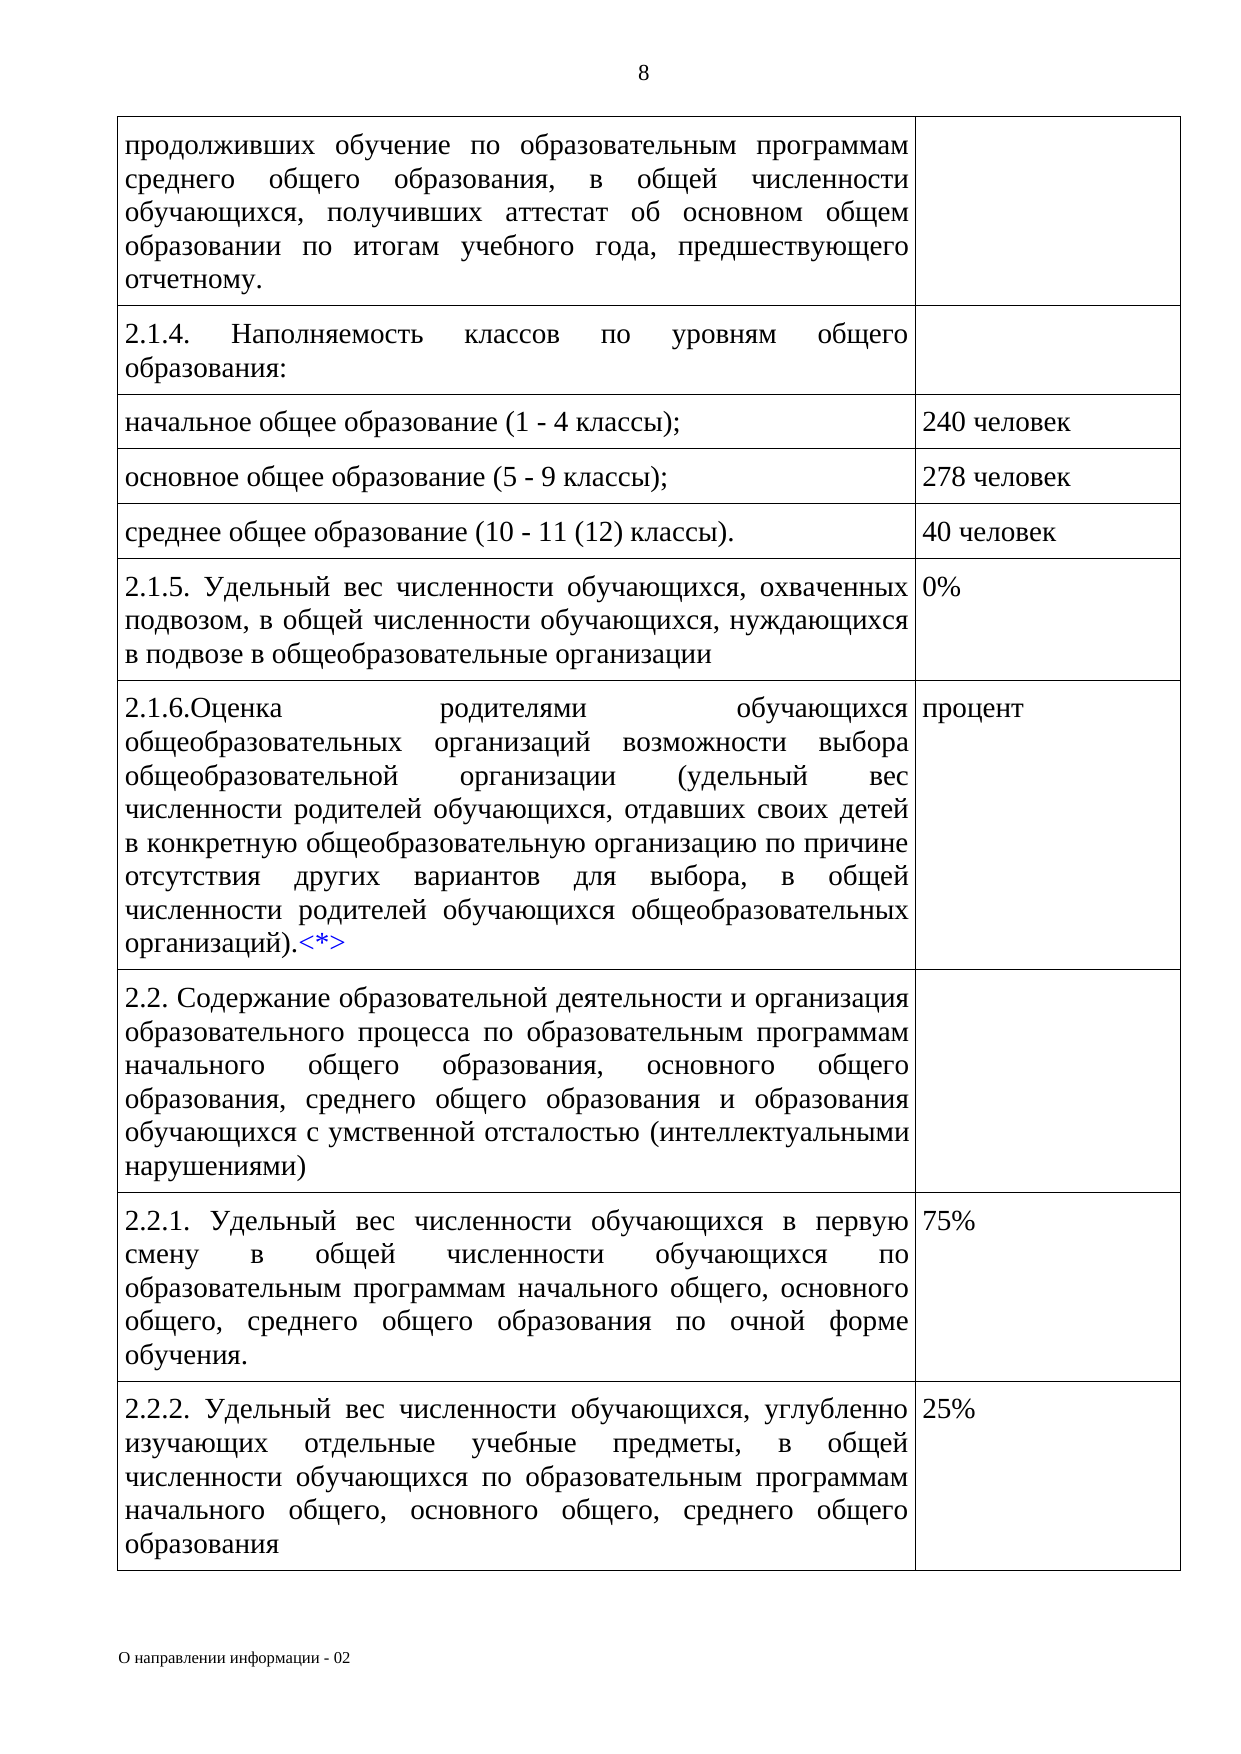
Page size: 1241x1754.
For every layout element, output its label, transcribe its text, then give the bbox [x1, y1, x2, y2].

table_cell 2.1.4. Наполняемость классов по уровням общего образования: [118, 306, 915, 393]
table_cell 40 человек [916, 504, 1180, 558]
table_cell 25% [916, 1382, 1180, 1569]
table_cell [916, 306, 1180, 393]
table_cell 2.2.1. Удельный вес численности обучающихся в первую смену в общей численности обучающихся по образовательным программам начального общего, основного общего, среднего общего образования по очной форме обучения. [118, 1193, 915, 1381]
table_cell 2.2. Содержание образовательной деятельности и организация образовательного процесса по образовательным программам начального общего образования, основного общего образования, среднего общего образования и образования обучающихся с умственной отсталостью (интеллектуальными нарушениями) [118, 970, 915, 1192]
table_cell 240 человек [916, 395, 1180, 448]
table_cell основное общее образование (5 - 9 классы); [118, 449, 915, 503]
table_cell 2.2.2. Удельный вес численности обучающихся, углубленно изучающих отдельные учебные предметы, в общей численности обучающихся по образовательным программам начального общего, основного общего, среднего общего образования [118, 1382, 915, 1569]
table_cell 75% [916, 1193, 1180, 1381]
table_cell 0% [916, 559, 1180, 680]
table_header продолживших обучение по образовательным программам среднего общего образования, в общей численности обучающихся, получивших аттестат об основном общем образовании по итогам учебного года, предшествующего отчетному. [118, 117, 915, 305]
table_cell процент [916, 681, 1180, 969]
table_cell начальное общее образование (1 - 4 классы); [118, 395, 915, 448]
table_cell 278 человек [916, 449, 1180, 503]
table_cell 2.1.6.Оценка родителями обучающихся общеобразовательных организаций возможности выбора общеобразовательной организации (удельный вес численности родителей обучающихся, отдавших своих детей в конкретную общеобразовательную организацию по причине отсутствия других вариантов для выбора, в общей численности родителей обучающихся общеобразовательных организаций).<*> [118, 681, 915, 969]
table_cell 2.1.5. Удельный вес численности обучающихся, охваченных подвозом, в общей численности обучающихся, нуждающихся в подвозе в общеобразовательные организации [118, 559, 915, 680]
table_cell [916, 970, 1180, 1192]
table_cell среднее общее образование (10 - 11 (12) классы). [118, 504, 915, 558]
table_header [916, 117, 1180, 305]
